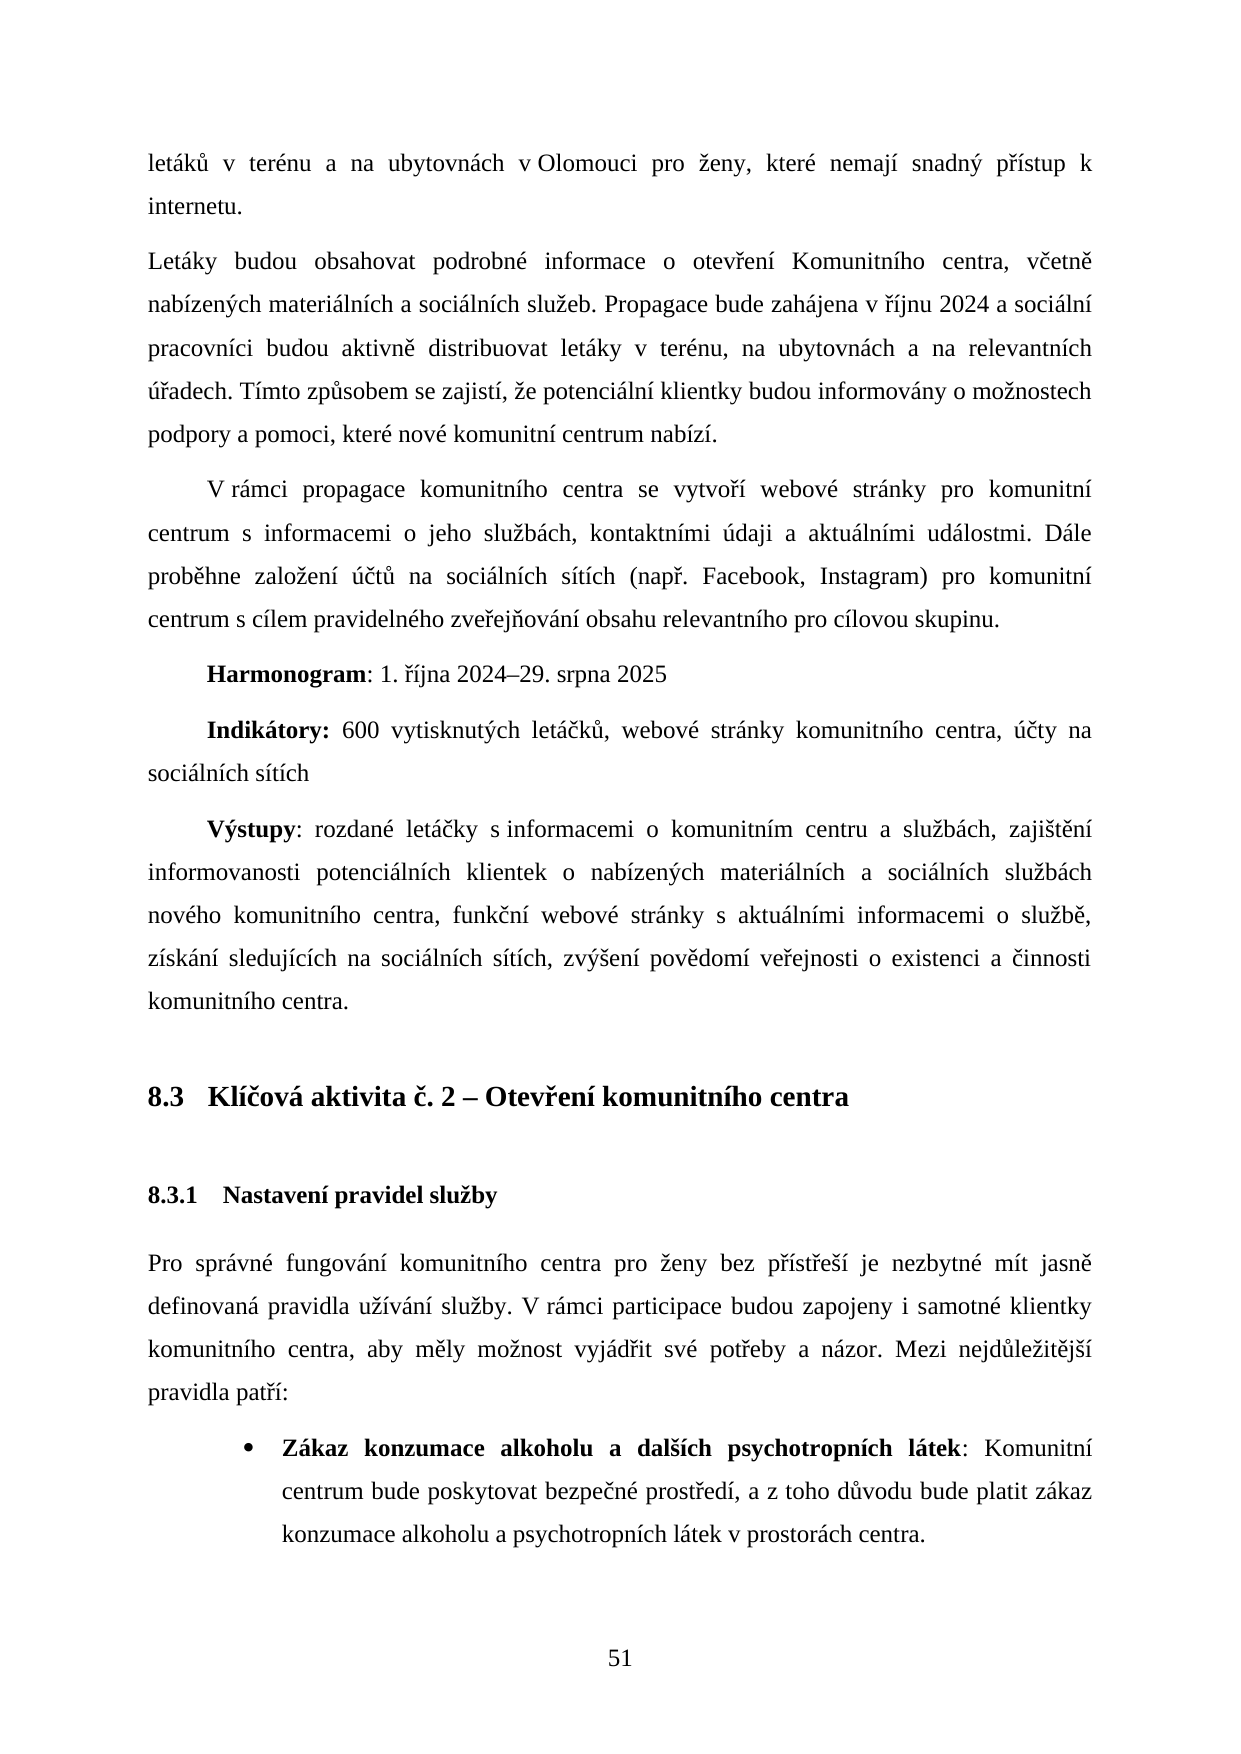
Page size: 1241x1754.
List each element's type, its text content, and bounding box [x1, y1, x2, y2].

subtitle Klíčová aktivita č. 2 – Otevření komunitního centra [147, 1079, 1093, 1113]
text Letáky budou obsahovat podrobné informace o otevření Komunitního centra, včetně nabízených materiálních a sociálních služeb. Propagace bude zahájena v říjnu 2024 a sociální pracovníci budou aktivně distribuovat letáky v terénu, na ubytovnách a na relevantních úřadech. Tímto způsobem se zajistí, že potenciální klientky budou informovány o možnostech podpory a pomoci, které nové komunitní centrum nabízí. [148, 246, 1093, 448]
text V rámci propagace komunitního centra se vytvoří webové stránky pro komunitní centrum s informacemi o jeho službách, kontaktními údaji a aktuálními událostmi. Dále proběhne založení účtů na sociálních sítích (např. Facebook, Instagram) pro komunitní centrum s cílem pravidelného zveřejňování obsahu relevantního pro cílovou skupinu. [148, 474, 1093, 633]
list Zákaz konzumace alkoholu a dalších psychotropních látek: Komunitní centrum bude poskytovat bezpečné prostředí, a z toho důvodu bude platit zákaz konzumace alkoholu a psychotropních látek v prostorách centra. [244, 1433, 1093, 1548]
text Harmonogram: 1. října 2024–29. srpna 2025 [148, 659, 1093, 688]
text Pro správné fungování komunitního centra pro ženy bez přístřeší je nezbytné mít jasně definovaná pravidla užívání služby. V rámci participace budou zapojeny i samotné klientky komunitního centra, aby měly možnost vyjádřit své potřeby a názor. Mezi nejdůležitější pravidla patří: [148, 1248, 1093, 1406]
text Indikátory: 600 vytisknutých letáčků, webové stránky komunitního centra, účty na sociálních sítích [148, 715, 1093, 787]
subtitle Nastavení pravidel služby [148, 1180, 1093, 1208]
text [148, 148, 1093, 219]
text Výstupy: rozdané letáčky s informacemi o komunitním centru a službách, zajištění informovanosti potenciálních klientek o nabízených materiálních a sociálních službách nového komunitního centra, funkční webové stránky s aktuálními informacemi o službě, získání sledujících na sociálních sítích, zvýšení povědomí veřejnosti o existenci a činnosti komunitního centra. [148, 814, 1093, 1015]
